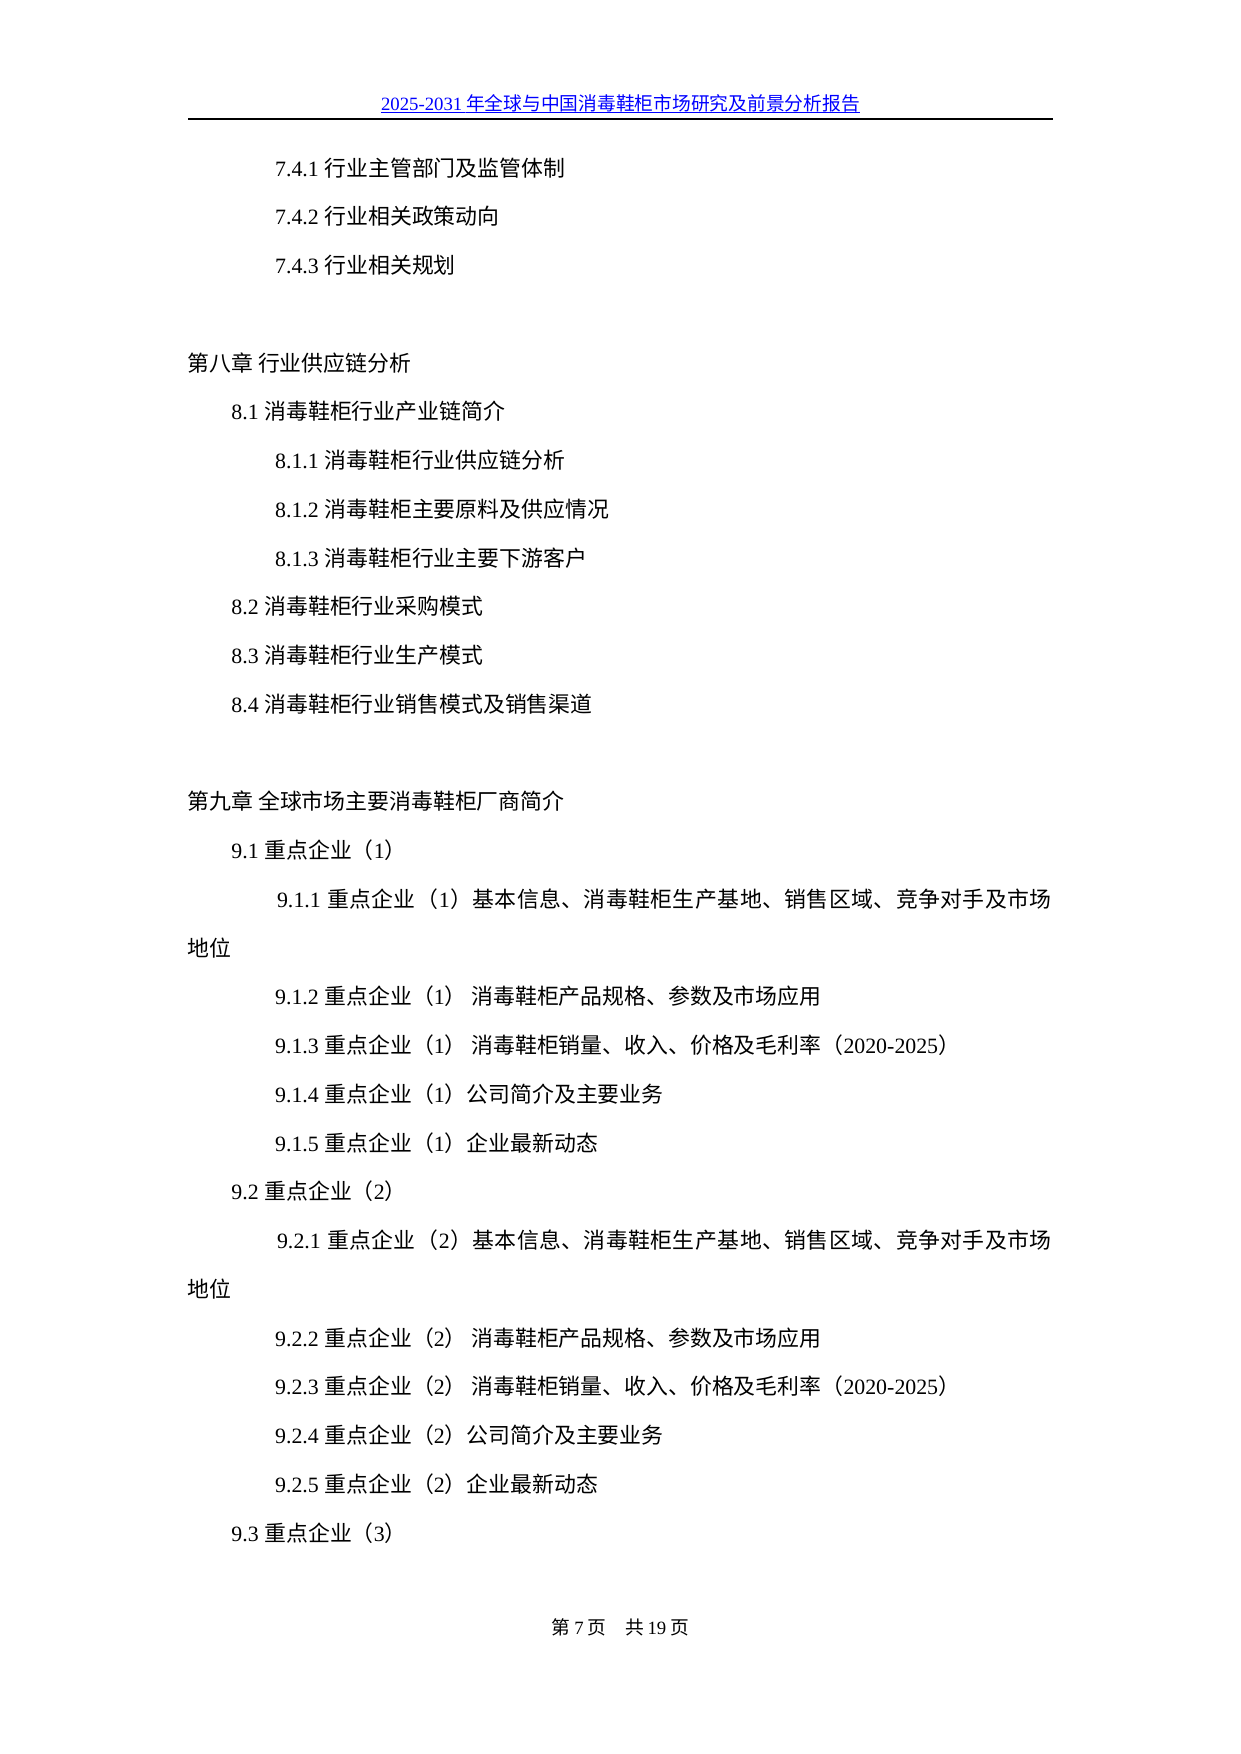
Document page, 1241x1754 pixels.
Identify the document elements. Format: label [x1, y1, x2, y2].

text [187, 150, 1053, 1548]
